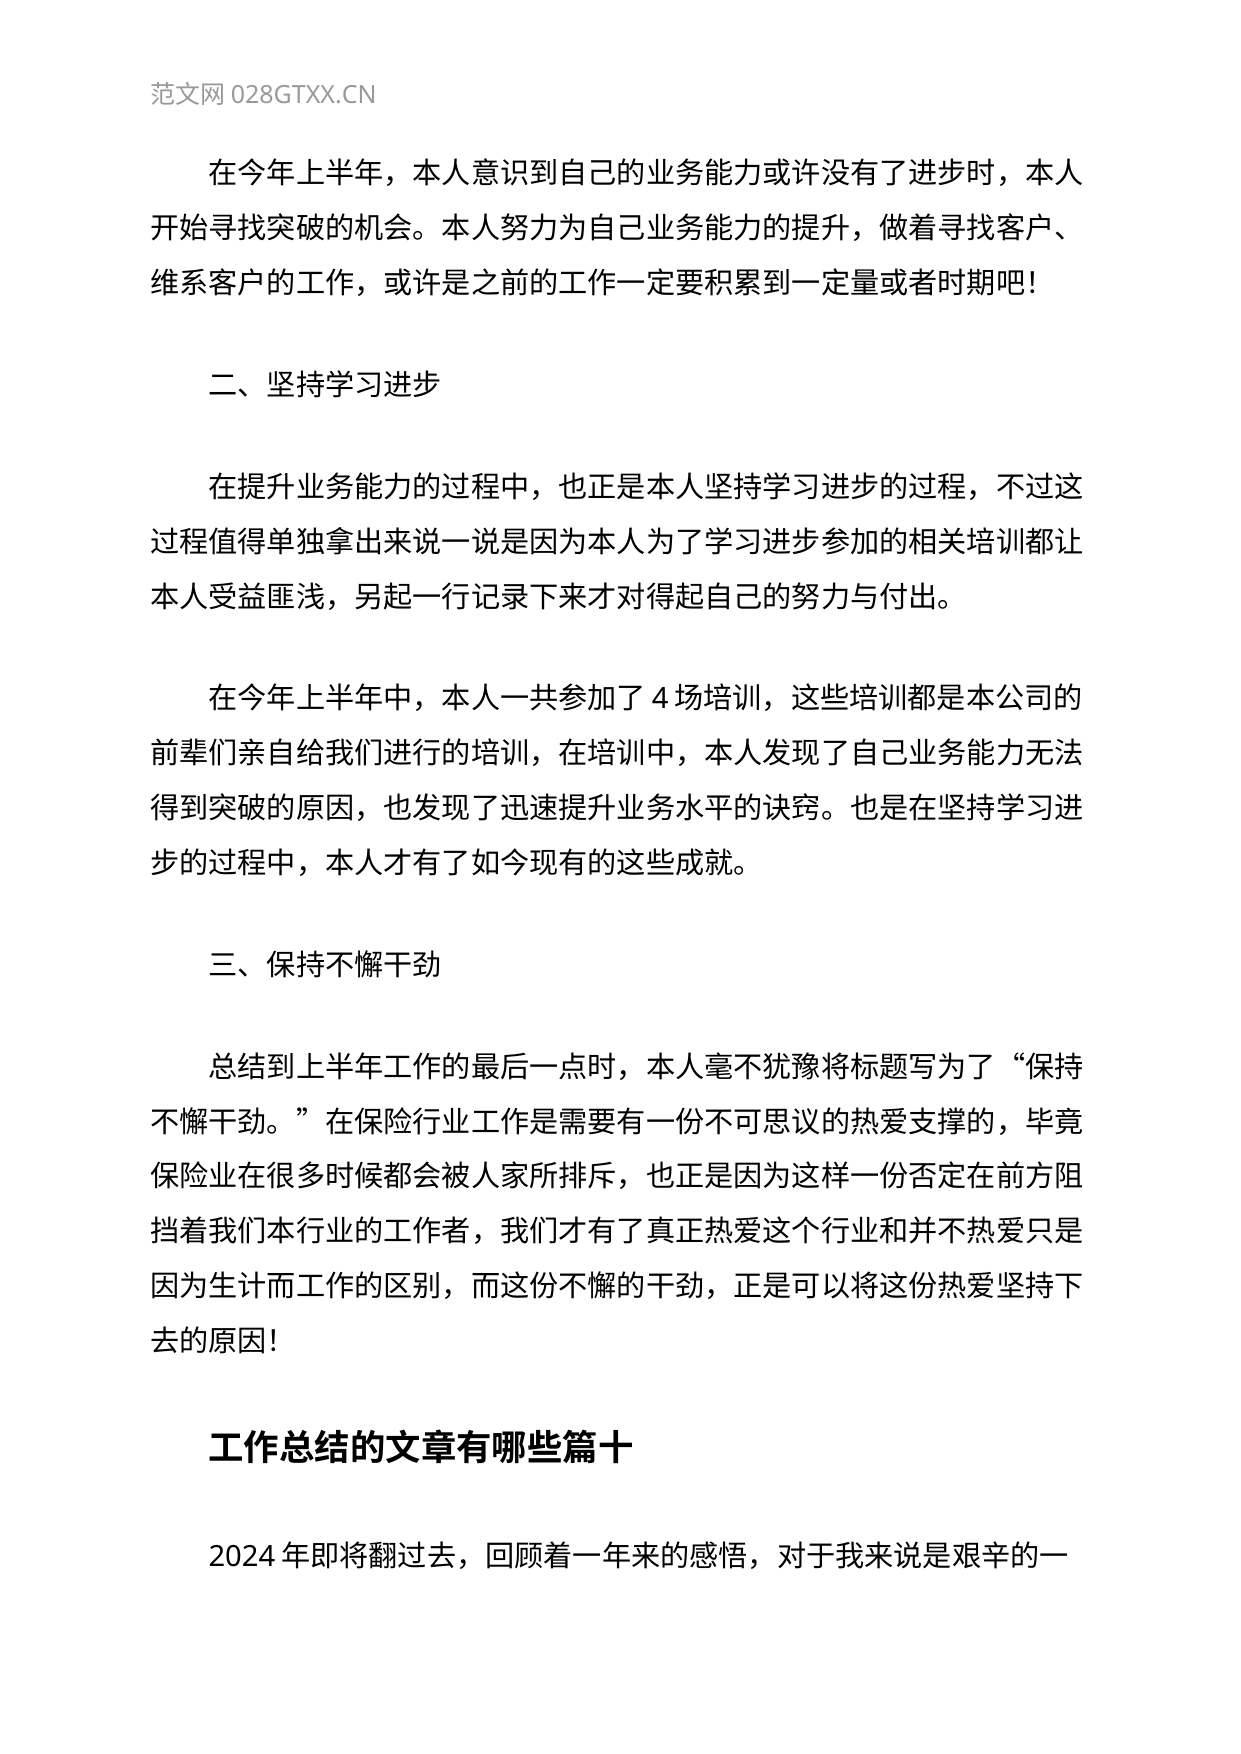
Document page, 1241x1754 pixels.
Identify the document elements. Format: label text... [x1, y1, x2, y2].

text 工作总结的文章有哪些篇十 [150, 1419, 1090, 1471]
text 在提升业务能力的过程中，也正是本人坚持学习进步的过程，不过这过程值得单独拿出来说一说是因为本人为了学习进步参加的相关培训都让本人受益匪浅，另起一行记录下来才对得起自己的努力与付出。 [150, 463, 1090, 615]
text 总结到上半年工作的最后一点时，本人毫不犹豫将标题写为了“保持不懈干劲。”在保险行业工作是需要有一份不可思议的热爱支撑的，毕竟保险业在很多时候都会被人家所排斥，也正是因为这样一份否定在前方阻挡着我们本行业的工作者，我们才有了真正热爱这个行业和并不热爱只是因为生计而工作的区别，而这份不懈的干劲，正是可以将这份热爱坚持下去的原因！ [150, 1043, 1090, 1360]
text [150, 1533, 1090, 1575]
text 三、保持不懈干劲 [150, 941, 1090, 984]
text 在今年上半年，本人意识到自己的业务能力或许没有了进步时，本人开始寻找突破的机会。本人努力为自己业务能力的提升，做着寻找客户、维系客户的工作，或许是之前的工作一定要积累到一定量或者时期吧！ [150, 150, 1090, 302]
text 二、坚持学习进步 [150, 362, 1090, 404]
text 在今年上半年中，本人一共参加了4场培训，这些培训都是本公司的前辈们亲自给我们进行的培训，在培训中，本人发现了自己业务能力无法得到突破的原因，也发现了迅速提升业务水平的诀窍。也是在坚持学习进步的过程中，本人才有了如今现有的这些成就。 [150, 675, 1090, 882]
